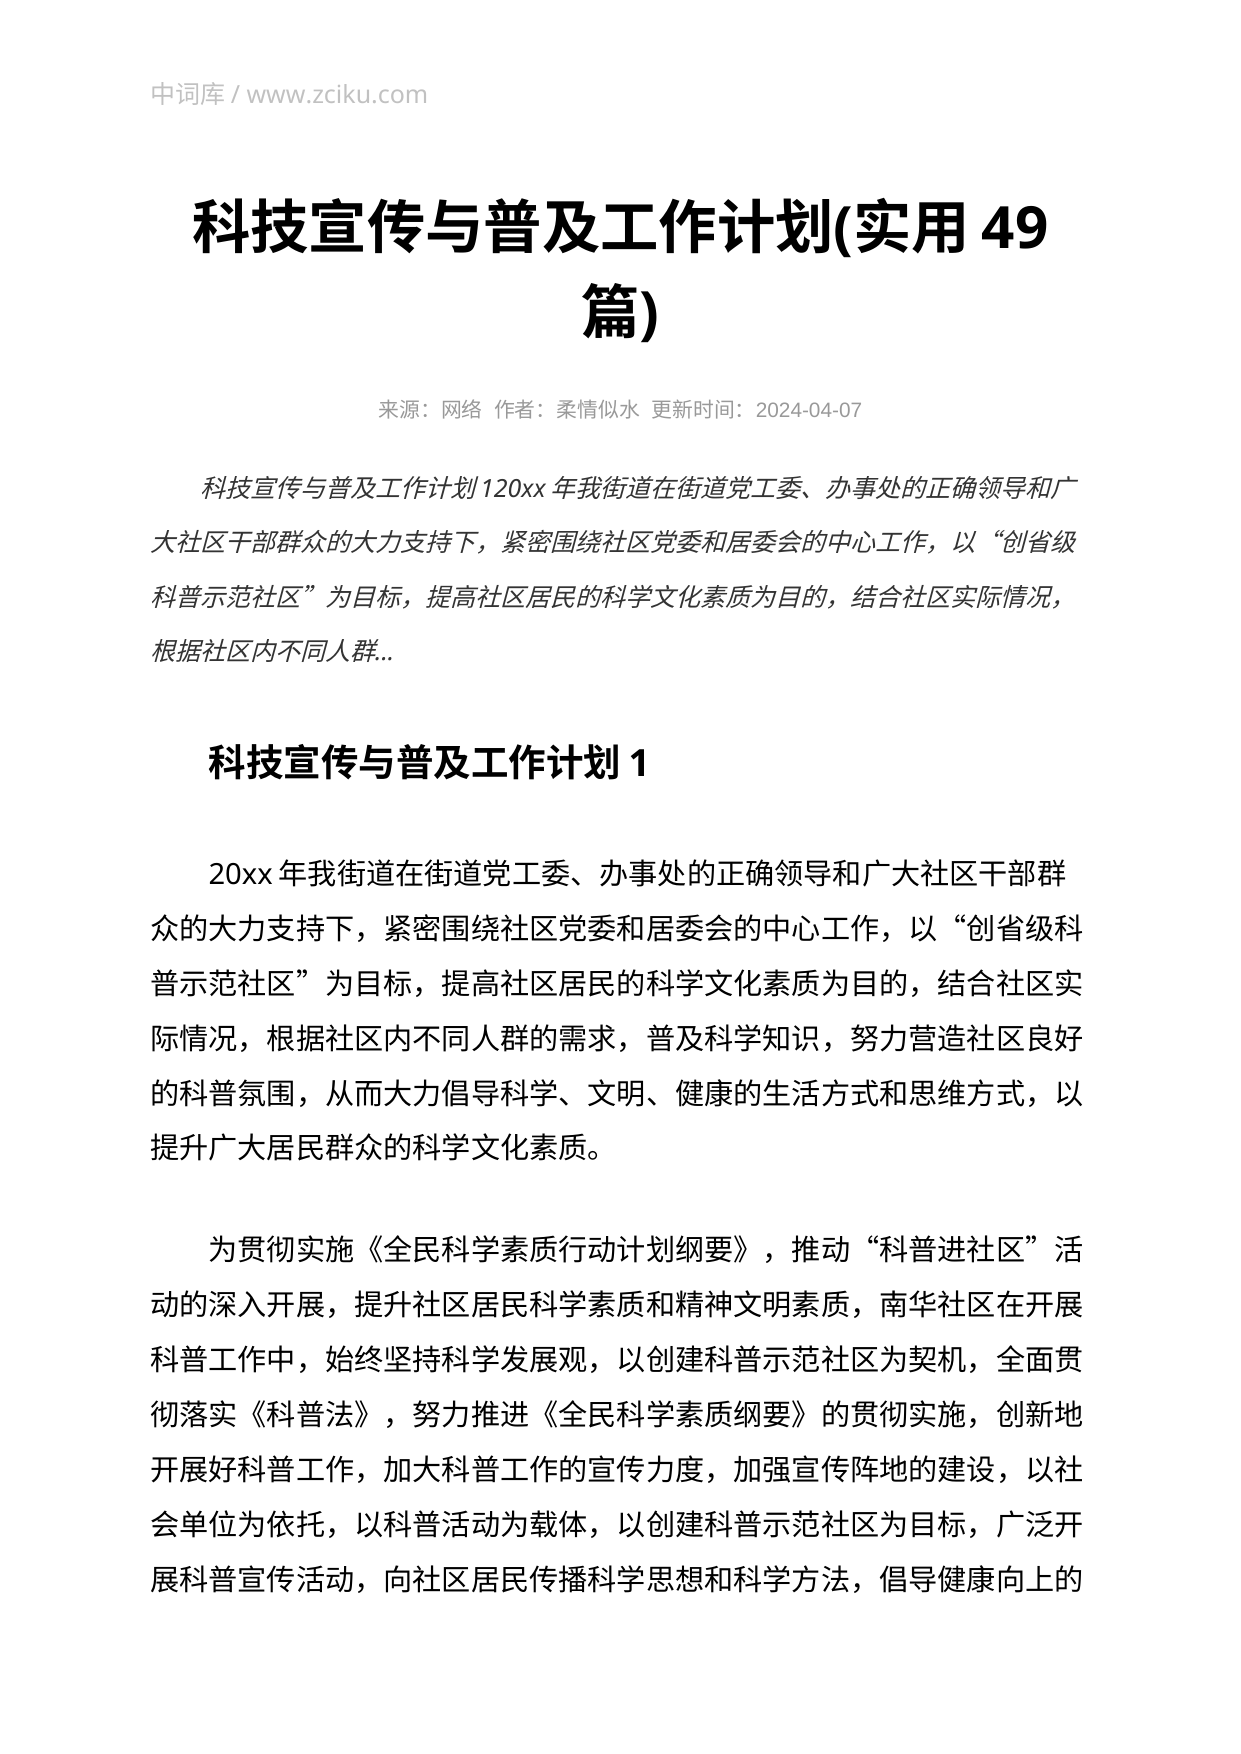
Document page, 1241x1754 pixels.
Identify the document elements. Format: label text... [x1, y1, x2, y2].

text 科技宣传与普及工作计划1 [150, 733, 1090, 787]
text 科技宣传与普及工作计划120xx年我街道在街道党工委、办事处的正确领导和广大社区干部群众的大力支持下，紧密围绕社区党委和居委会的中心工作，以“创省级科普示范社区”为目标，提高社区居民的科学文化素质为目的，结合社区实际情况，根据社区内不同人群... [150, 468, 1090, 668]
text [150, 1227, 1090, 1598]
text 20xx年我街道在街道党工委、办事处的正确领导和广大社区干部群众的大力支持下，紧密围绕社区党委和居委会的中心工作，以“创省级科普示范社区”为目标，提高社区居民的科学文化素质为目的，结合社区实际情况，根据社区内不同人群的需求，普及科学知识，努力营造社区良好的科普氛围，从而大力倡导科学、文明、健康的生活方式和思维方式，以提升广大居民群众的科学文化素质。 [150, 851, 1090, 1167]
text 来源：网络 作者：柔情似水 更新时间：2024-04-07 [150, 398, 1090, 422]
subtitle 科技宣传与普及工作计划(实用49篇) [150, 181, 1090, 351]
